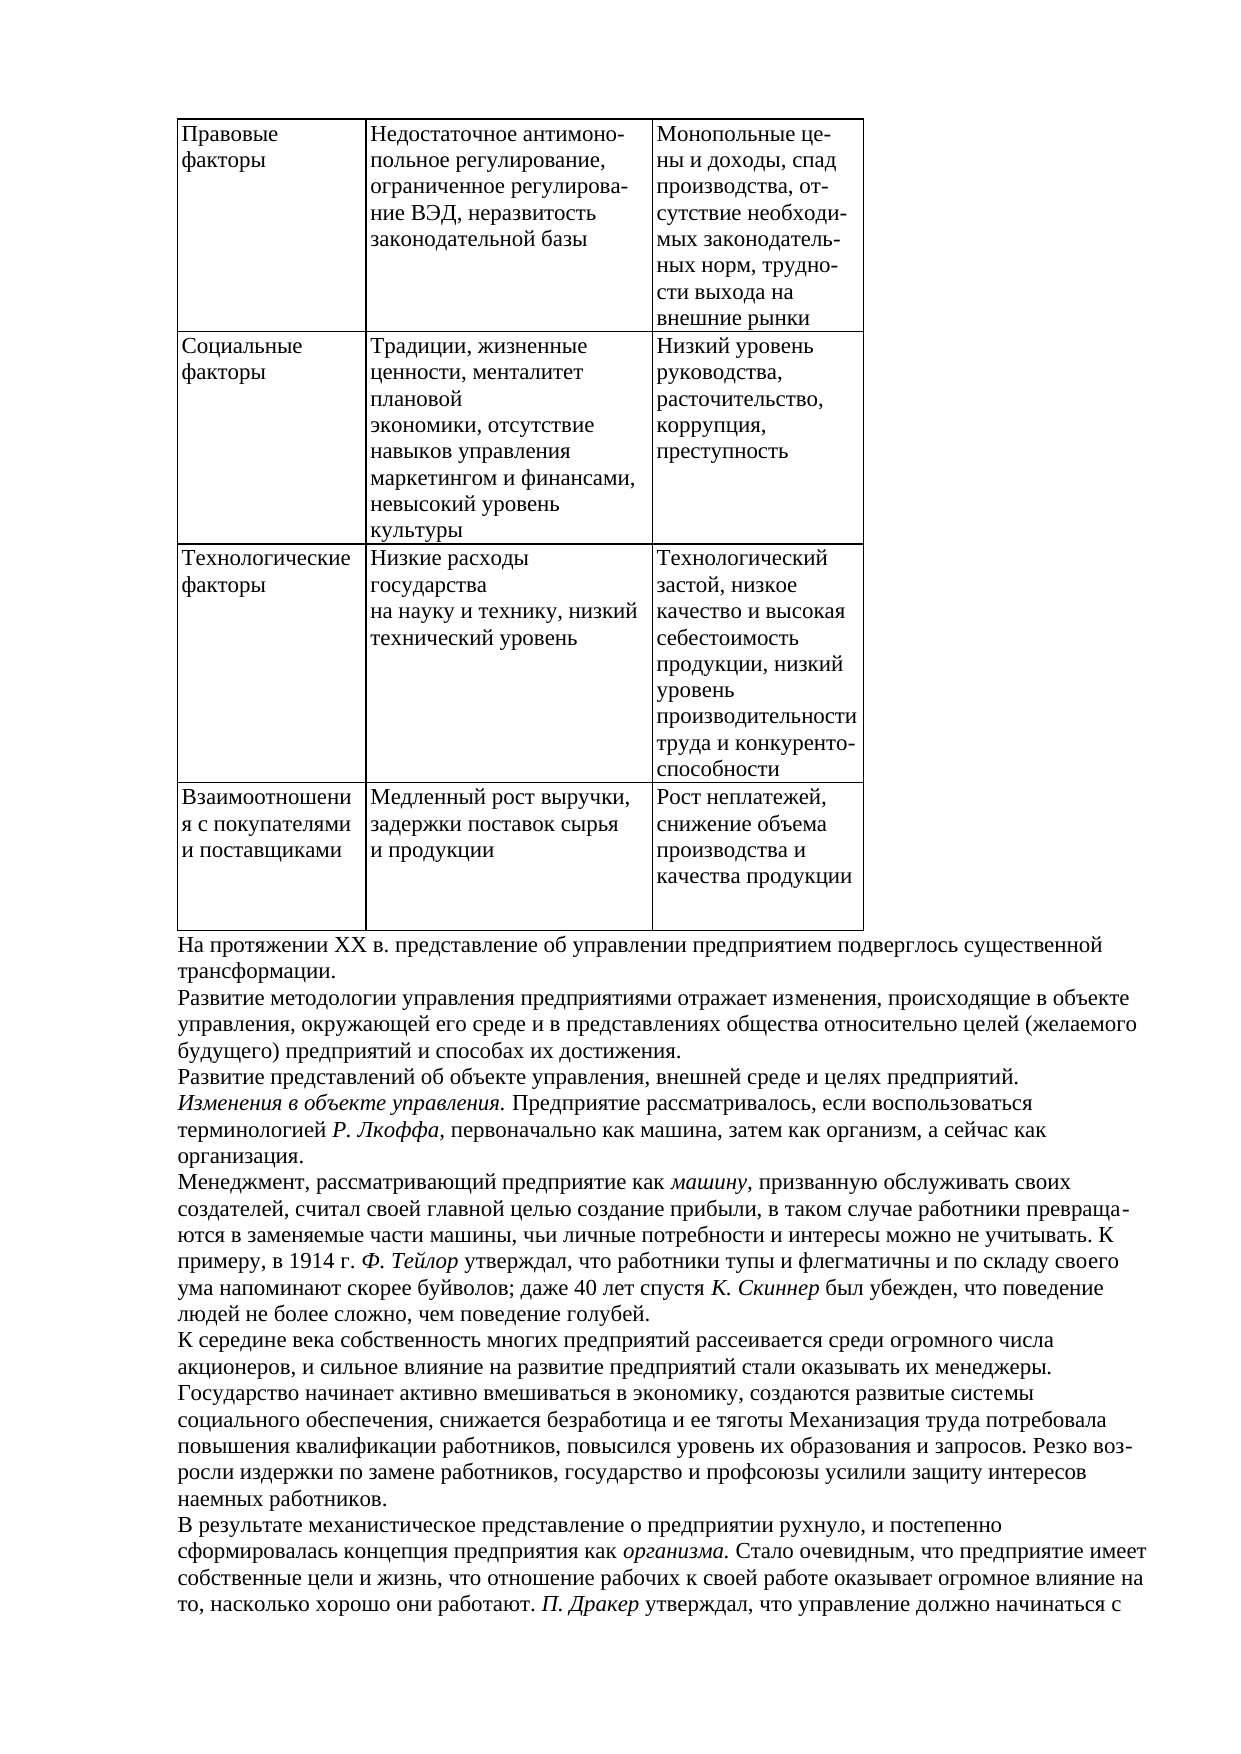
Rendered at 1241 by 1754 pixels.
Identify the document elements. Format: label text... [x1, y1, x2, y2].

table_cell Рост неплатежей, снижение объема производства и качества продукции [653, 783, 863, 930]
text На протяжении XX в. представление об управлении предприятием подверглось существенной трансформации. [177, 931, 1152, 984]
table_cell Медленный рост выручки, задержки поставок сырья и продукции [367, 783, 652, 930]
text Изменения в объекте управления. Предприятие рассматривалось, если воспользоваться терминологией Р. Лкоффа, первоначально как машина, затем как организм, а сейчас как организация. [177, 1089, 1152, 1168]
table_cell Недостаточное антимоно- польное регулирование, ограниченное регулирова- ние ВЭД, неразвитость законодательной базы [367, 120, 652, 331]
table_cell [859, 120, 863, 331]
table_cell Взаимоотношения с покупателями и поставщиками [178, 783, 365, 930]
text Развитие представлений об объекте управления, внешней среде и целях предприятий. [177, 1063, 1152, 1089]
table_cell Низкий уровень руководства, расточительство, коррупция, преступность [653, 332, 863, 543]
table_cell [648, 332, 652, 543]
text Менеджмент, рассматривающий предприятие как машину, призванную обслуживать своих создателей, считал своей главной целью создание прибыли, в таком случае работники превращаются в заменяемые части машины, чьи личные потребности и интересы можно не учитывать. К примеру, в . Ф. Тейлор утверждал, что работники тупы и флегматичны и по складу своего ума напоминают скорее буйволов; даже 40 лет спустя К. Скиннер был убежден, что поведение людей не более сложно, чем поведение голубей. [177, 1168, 1152, 1327]
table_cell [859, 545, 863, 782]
table_cell Низкие расходы государства на науку и технику, низкий технический уровень [367, 545, 652, 782]
table_cell Правовые факторы [178, 120, 365, 331]
table_cell Социальные факторы [178, 332, 365, 543]
text К середине века собственность многих предприятий рассеивается среди огромного числа акционеров, и сильное влияние на развитие предприятий стали оказывать их менеджеры. Государство начинает активно вмешиваться в экономику, создаются развитые системы социального обеспечения, снижается безработица и ее тяготы Механизация труда потребовала повышения квалификации работников, повысился уровень их образования и запросов. Резко возросли издержки по замене работников, государство и профсоюзы усилили защиту интересов наемных работников. [177, 1327, 1152, 1511]
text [177, 1511, 1152, 1616]
table_cell Технологические факторы [178, 545, 365, 782]
text Развитие методологии управления предприятиями отражает изменения, происходящие в объекте управления, окружающей его среде и в представлениях общества относительно целей (желаемого будущего) предприятий и способах их достижения. [177, 984, 1152, 1063]
